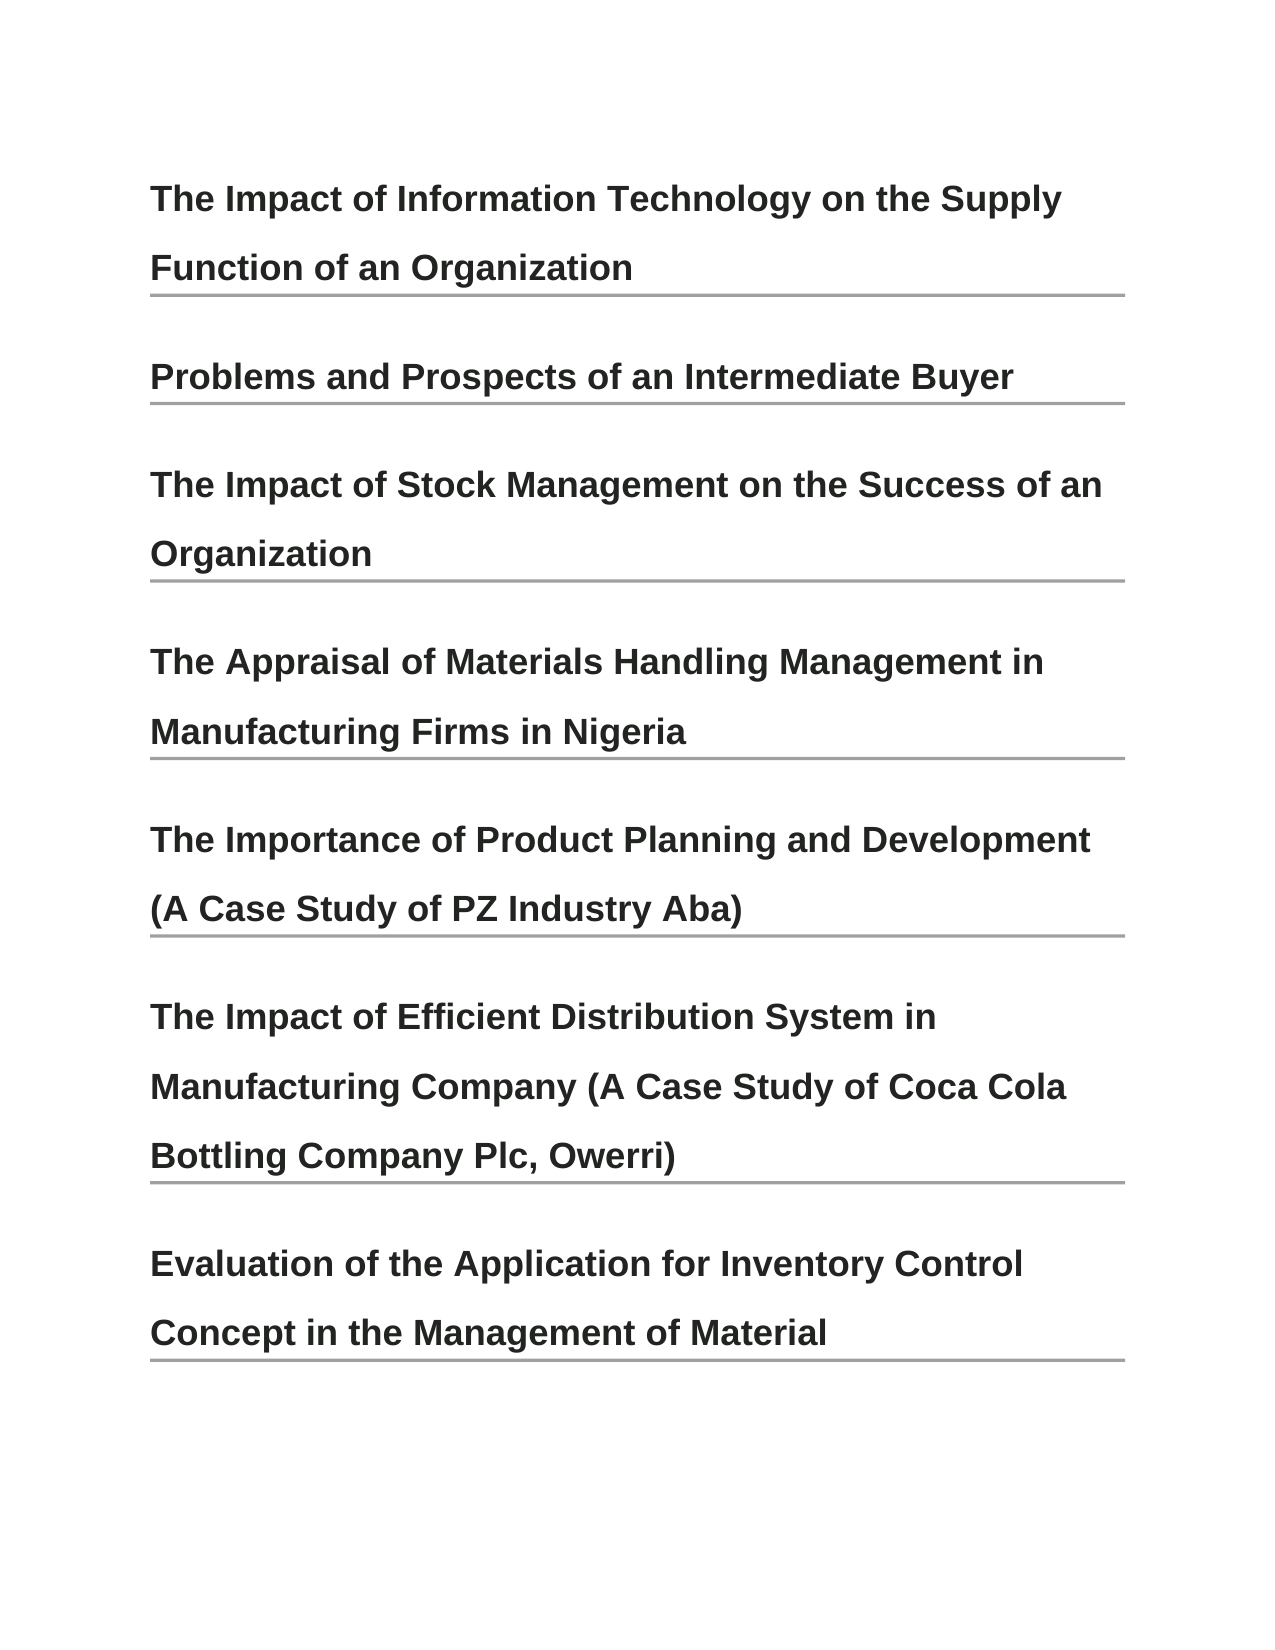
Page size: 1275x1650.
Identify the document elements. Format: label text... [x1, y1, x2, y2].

text The Impact of Information Technology on the Supply Function of an Organization [150, 150, 1125, 288]
text Problems and Prospects of an Intermediate Buyer [150, 327, 1125, 397]
text The Impact of Efficient Distribution System in Manufacturing Company (A Case Study of Coca Cola Bottling Company Plc, Owerri) [150, 968, 1125, 1176]
text The Importance of Product Planning and Development (A Case Study of PZ Industry Aba) [150, 791, 1125, 929]
text The Impact of Stock Management on the Success of an Organization [150, 436, 1125, 574]
text The Appraisal of Materials Handling Management in Manufacturing Firms in Nigeria [150, 613, 1125, 752]
text Evaluation of the Application for Inventory Control Concept in the Management of Material [150, 1215, 1125, 1353]
